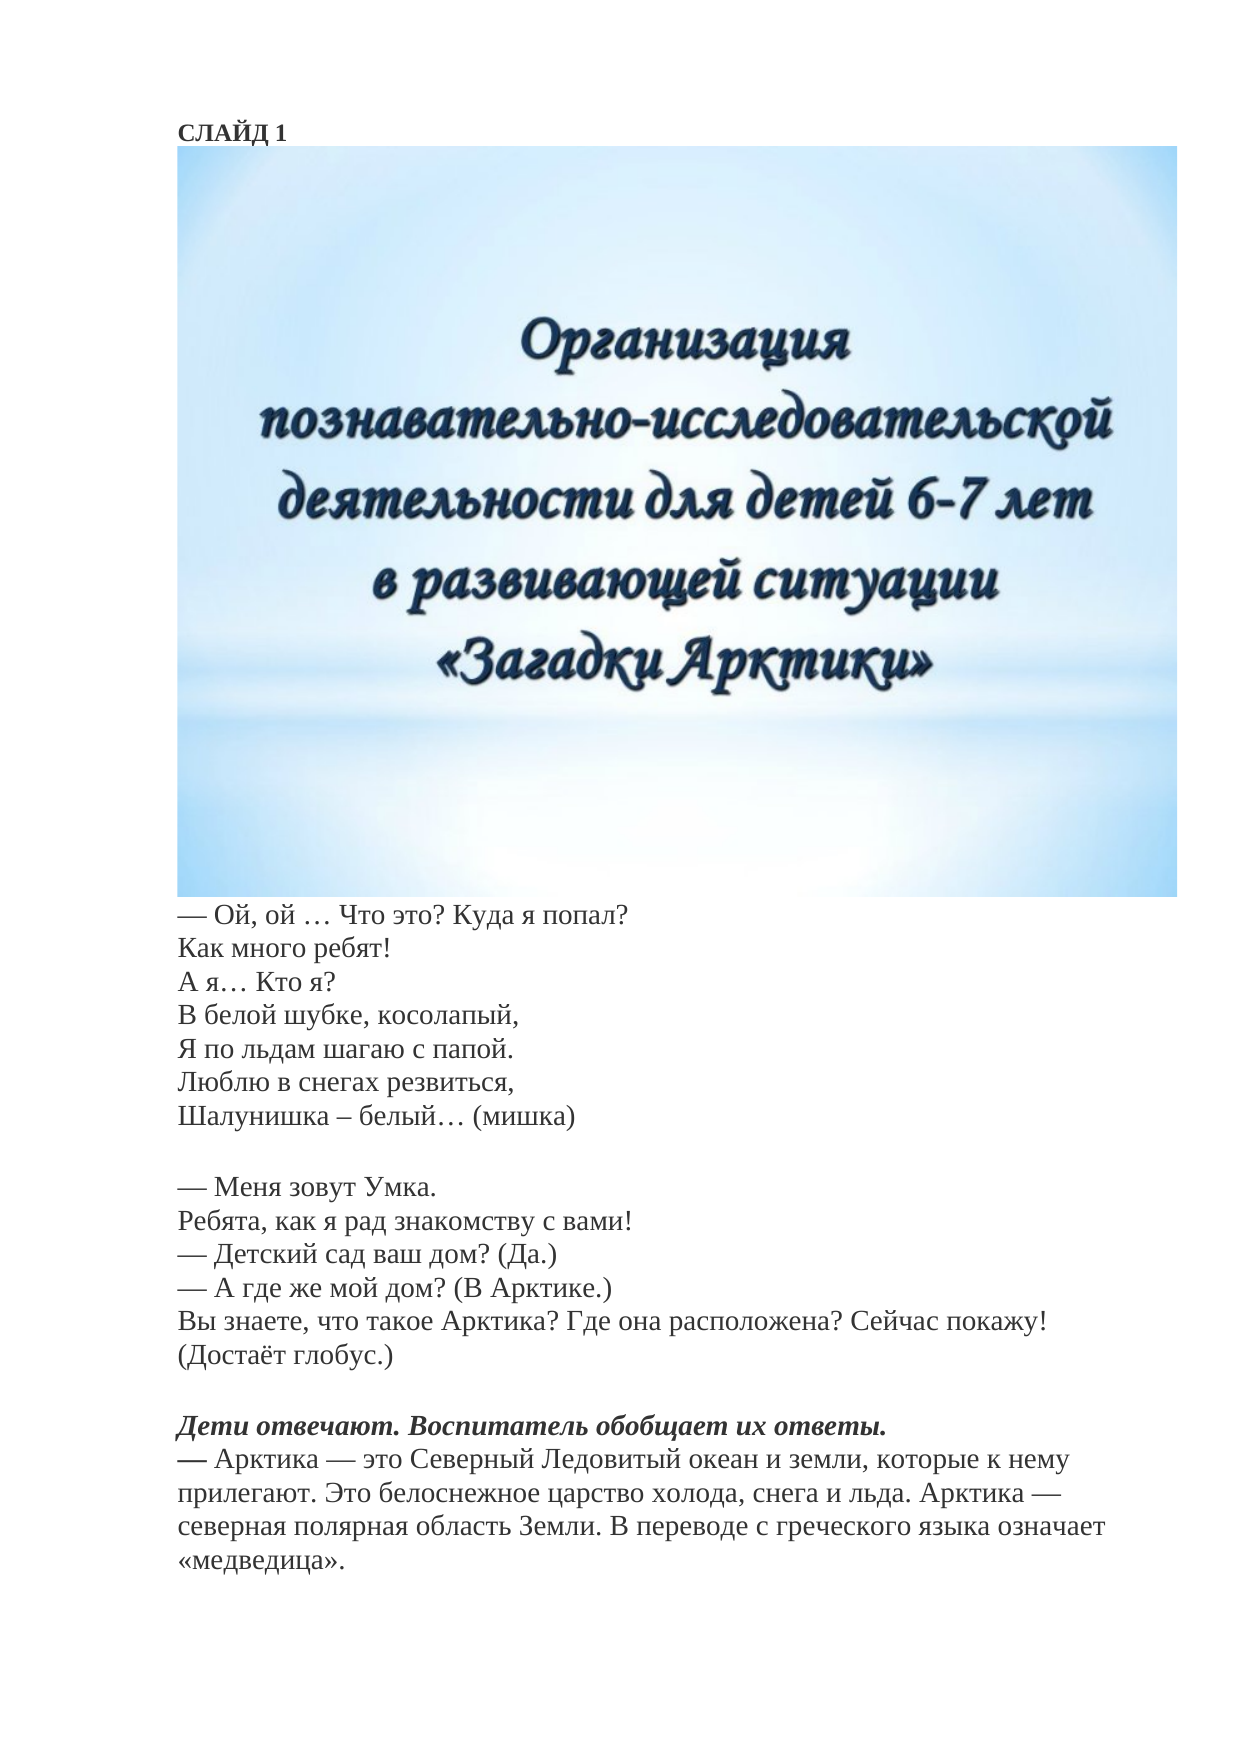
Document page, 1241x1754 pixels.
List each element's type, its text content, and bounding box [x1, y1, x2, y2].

text Дети отвечают. Воспитатель обобщает их ответы. [177, 1408, 1152, 1441]
text — Арктика — это Северный Ледовитый океан и земли, которые к нему прилегают. Это белоснежное царство холода, снега и льда. Арктика — северная полярная область Земли. В переводе с греческого языка означает «медведица». [177, 1441, 1152, 1576]
text — Ой, ой … Что это? Куда я попал? Как много ребят! А я… Кто я? В белой шубке, косолапый, Я по льдам шагаю с папой. Люблю в снегах резвиться, Шалунишка – белый… (мишка) [177, 897, 1152, 1132]
text СЛАЙД 1 [177, 118, 1152, 146]
text — Меня зовут Умка. Ребята, как я рад знакомству с вами! — Детский сад ваш дом? (Да.) — А где же мой дом? (В Арктике.) Вы знаете, что такое Арктика? Где она расположена? Сейчас покажу! (Достаёт глобус.) [177, 1169, 1152, 1370]
picture [177, 146, 1178, 897]
